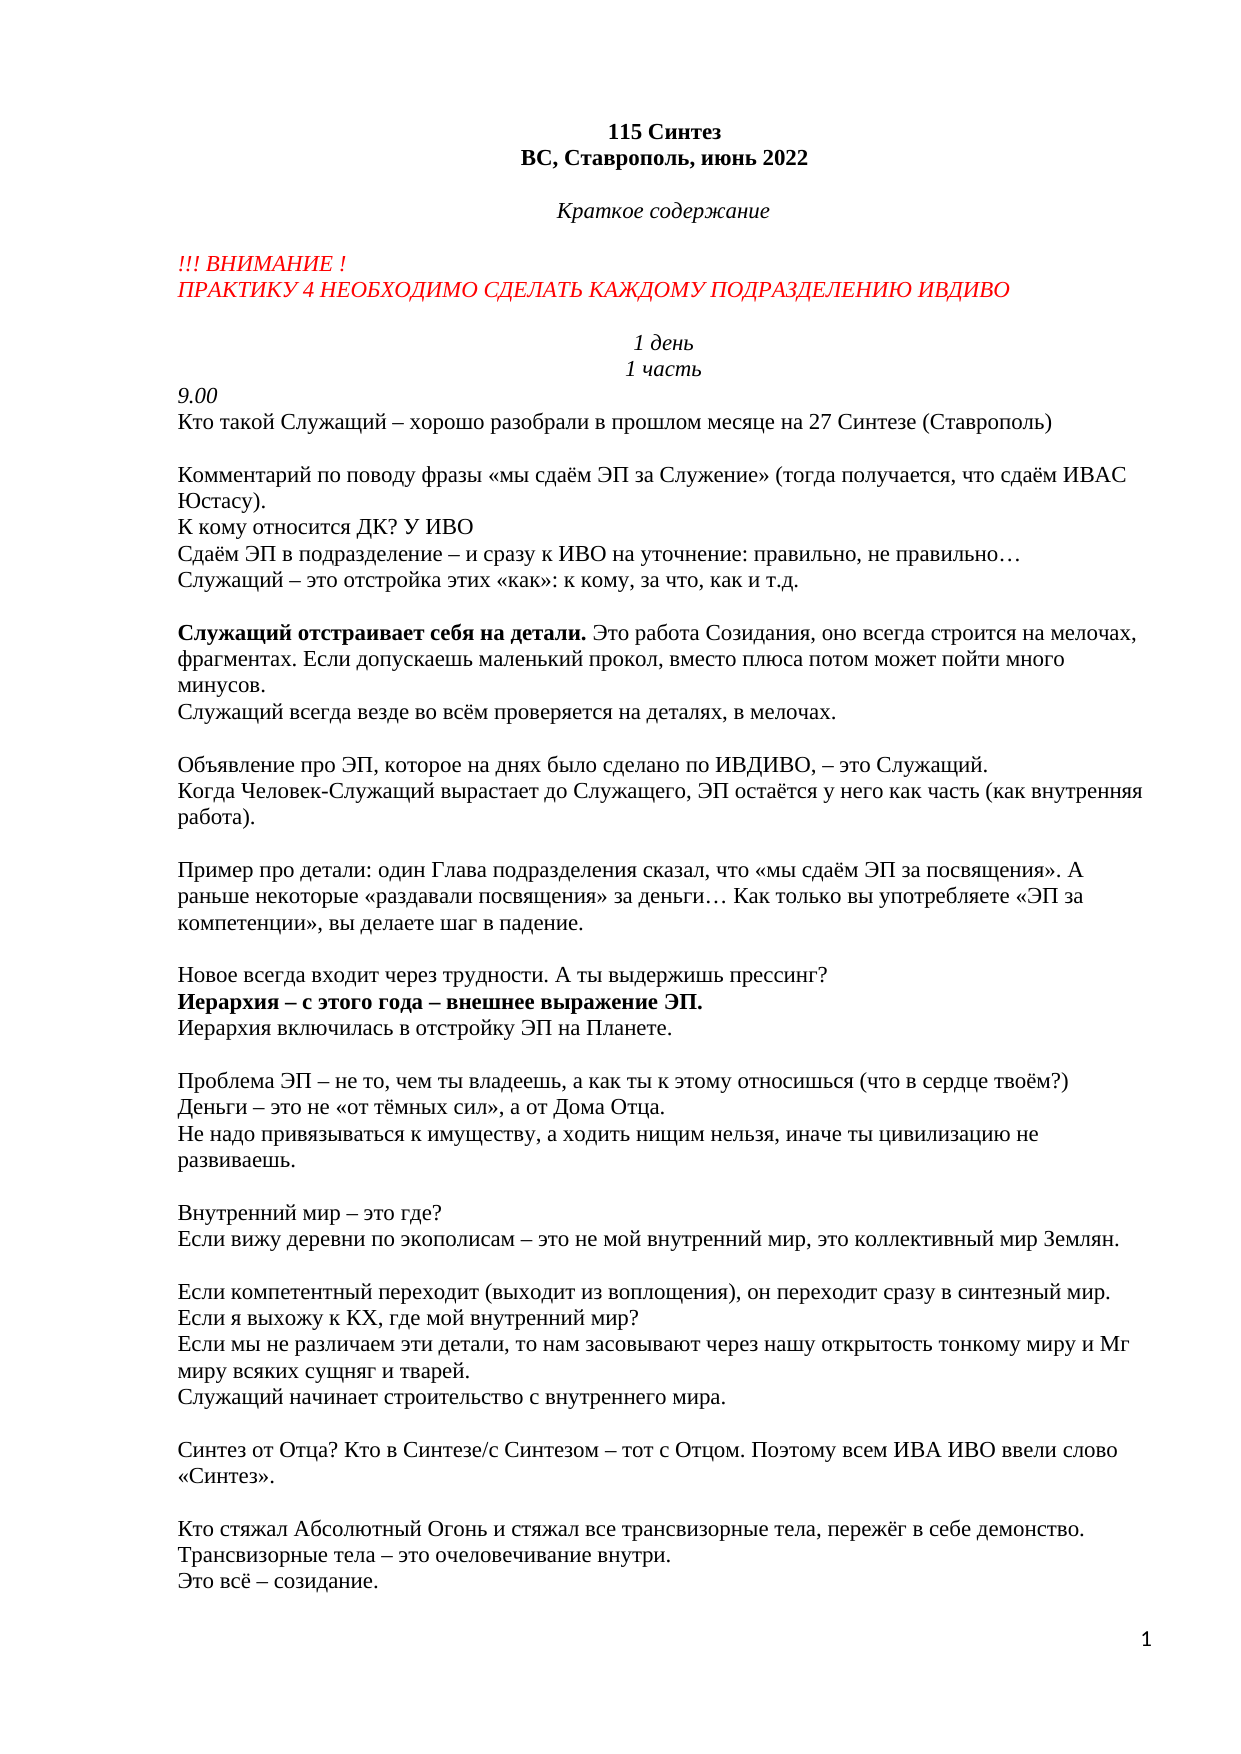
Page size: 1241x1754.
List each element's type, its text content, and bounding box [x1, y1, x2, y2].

text 1 день [177, 329, 1152, 355]
text Служащий начинает строительство с внутреннего мира. [177, 1383, 1152, 1409]
text К кому относится ДК? У ИВО [177, 513, 1152, 540]
text Иерархия – с этого года – внешнее выражение ЭП. [177, 988, 1152, 1014]
text Кто стяжал Абсолютный Огонь и стяжал все трансвизорные тела, пережёг в себе демонство. [177, 1515, 1152, 1541]
text 9.00 [177, 382, 1152, 408]
text Краткое содержание [177, 197, 1152, 223]
text Пример про детали: один Глава подразделения сказал, что «мы сдаём ЭП за посвящения». А раньше некоторые «раздавали посвящения» за деньги… Как только вы употребляете «ЭП за компетенции», вы делаете шаг в падение. [177, 856, 1152, 935]
text Комментарий по поводу фразы «мы сдаём ЭП за Служение» (тогда получается, что сдаём ИВАС Юстасу). [177, 461, 1152, 513]
text Новое всегда входит через трудности. А ты выдержишь прессинг? [177, 961, 1152, 988]
text 1 часть [177, 355, 1152, 382]
text Иерархия включилась в отстройку ЭП на Планете. [177, 1014, 1152, 1041]
text Проблема ЭП – не то, чем ты владеешь, а как ты к этому относишься (что в сердце твоём?) [177, 1067, 1152, 1093]
text Это всё – созидание. [177, 1568, 1152, 1594]
text Синтез от Отца? Кто в Синтезе/с Синтезом – тот с Отцом. Поэтому всем ИВА ИВО ввели слово «Синтез». [177, 1436, 1152, 1488]
text Служащий отстраивает себя на детали. Это работа Созидания, оно всегда строится на мелочах, фрагментах. Если допускаешь маленький прокол, вместо плюса потом может пойти много минусов. [177, 619, 1152, 698]
text Служащий всегда везде во всём проверяется на деталях, в мелочах. [177, 698, 1152, 724]
text !!! ВНИМАНИЕ ! [177, 250, 1152, 276]
text Внутренний мир – это где? [177, 1199, 1152, 1225]
text Если вижу деревни по экополисам – это не мой внутренний мир, это коллективный мир Землян. [177, 1225, 1152, 1251]
text Кто такой Служащий – хорошо разобрали в прошлом месяце на 27 Синтезе (Ставрополь) [177, 408, 1152, 434]
text Если компетентный переходит (выходит из воплощения), он переходит сразу в синтезный мир. [177, 1278, 1152, 1304]
text Объявление про ЭП, которое на днях было сделано по ИВДИВО, – это Служащий. [177, 751, 1152, 777]
text ВС, Ставрополь, июнь 2022 [177, 144, 1152, 171]
text Если мы не различаем эти детали, то нам засовывают через нашу открытость тонкому миру и Мг миру всяких сущняг и тварей. [177, 1330, 1152, 1383]
text Когда Человек-Служащий вырастает до Служащего, ЭП остаётся у него как часть (как внутренняя работа). [177, 777, 1152, 830]
text Деньги – это не «от тёмных сил», а от Дома Отца. [177, 1093, 1152, 1119]
text 115 Синтез [177, 118, 1152, 144]
text ПРАКТИКУ 4 НЕОБХОДИМО СДЕЛАТЬ КАЖДОМУ ПОДРАЗДЕЛЕНИЮ ИВДИВО [177, 276, 1152, 303]
text Если я выхожу к КХ, где мой внутренний мир? [177, 1304, 1152, 1330]
text Не надо привязываться к имуществу, а ходить нищим нельзя, иначе ты цивилизацию не развиваешь. [177, 1119, 1152, 1172]
text Служащий – это отстройка этих «как»: к кому, за что, как и т.д. [177, 566, 1152, 592]
text Трансвизорные тела – это очеловечивание внутри. [177, 1541, 1152, 1568]
text Сдаём ЭП в подразделение – и сразу к ИВО на уточнение: правильно, не правильно… [177, 540, 1152, 566]
